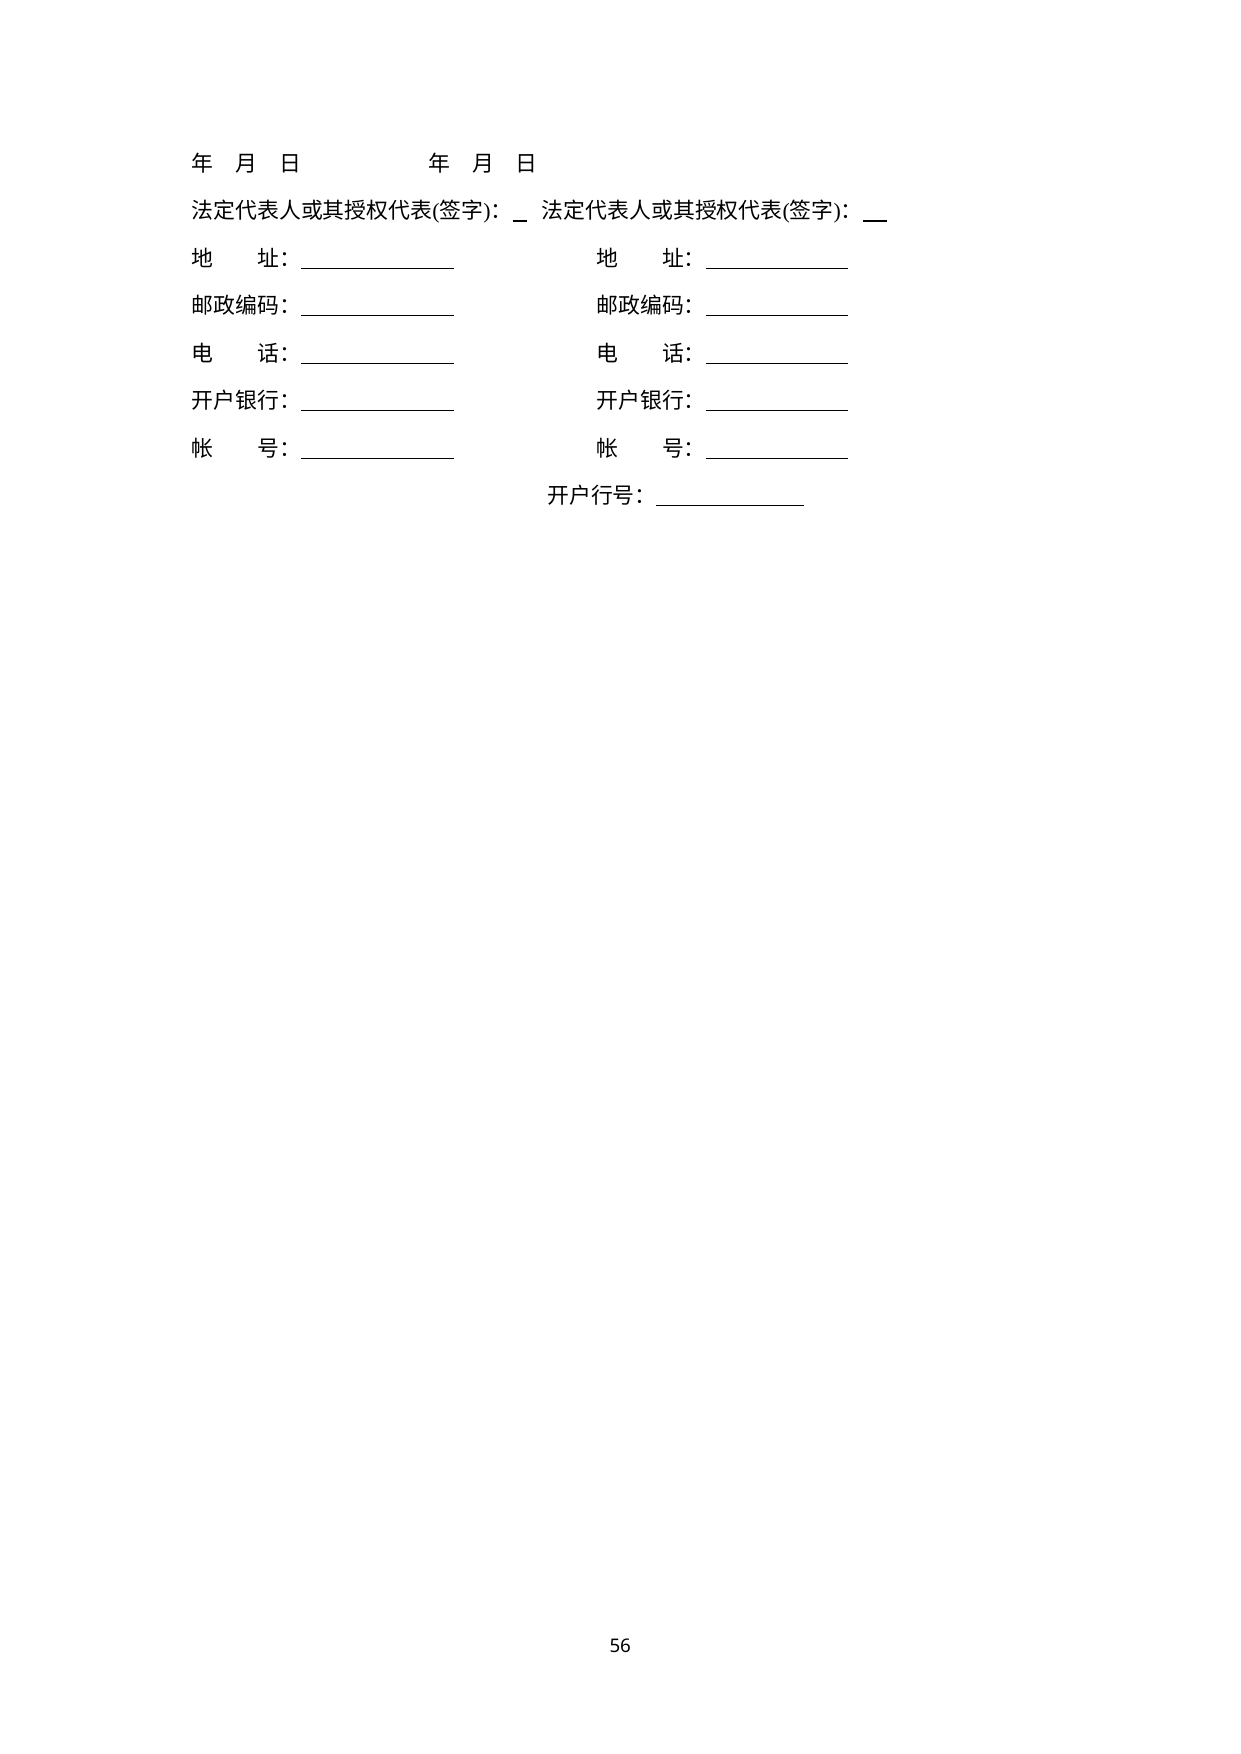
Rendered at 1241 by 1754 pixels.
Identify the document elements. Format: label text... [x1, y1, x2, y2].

text 法定代表人或其授权代表(签字)： 法定代表人或其授权代表(签字)： [148, 193, 1092, 225]
text 电 话： 电 话： [148, 336, 1092, 367]
text 年 月 日 年 月 日 [148, 146, 1092, 177]
text 开户行号： [148, 478, 1092, 510]
text 地 址： 地 址： [148, 241, 1092, 272]
text 开户银行： 开户银行： [148, 383, 1092, 415]
text 邮政编码： 邮政编码： [148, 288, 1092, 320]
text 帐 号： 帐 号： [148, 431, 1092, 462]
